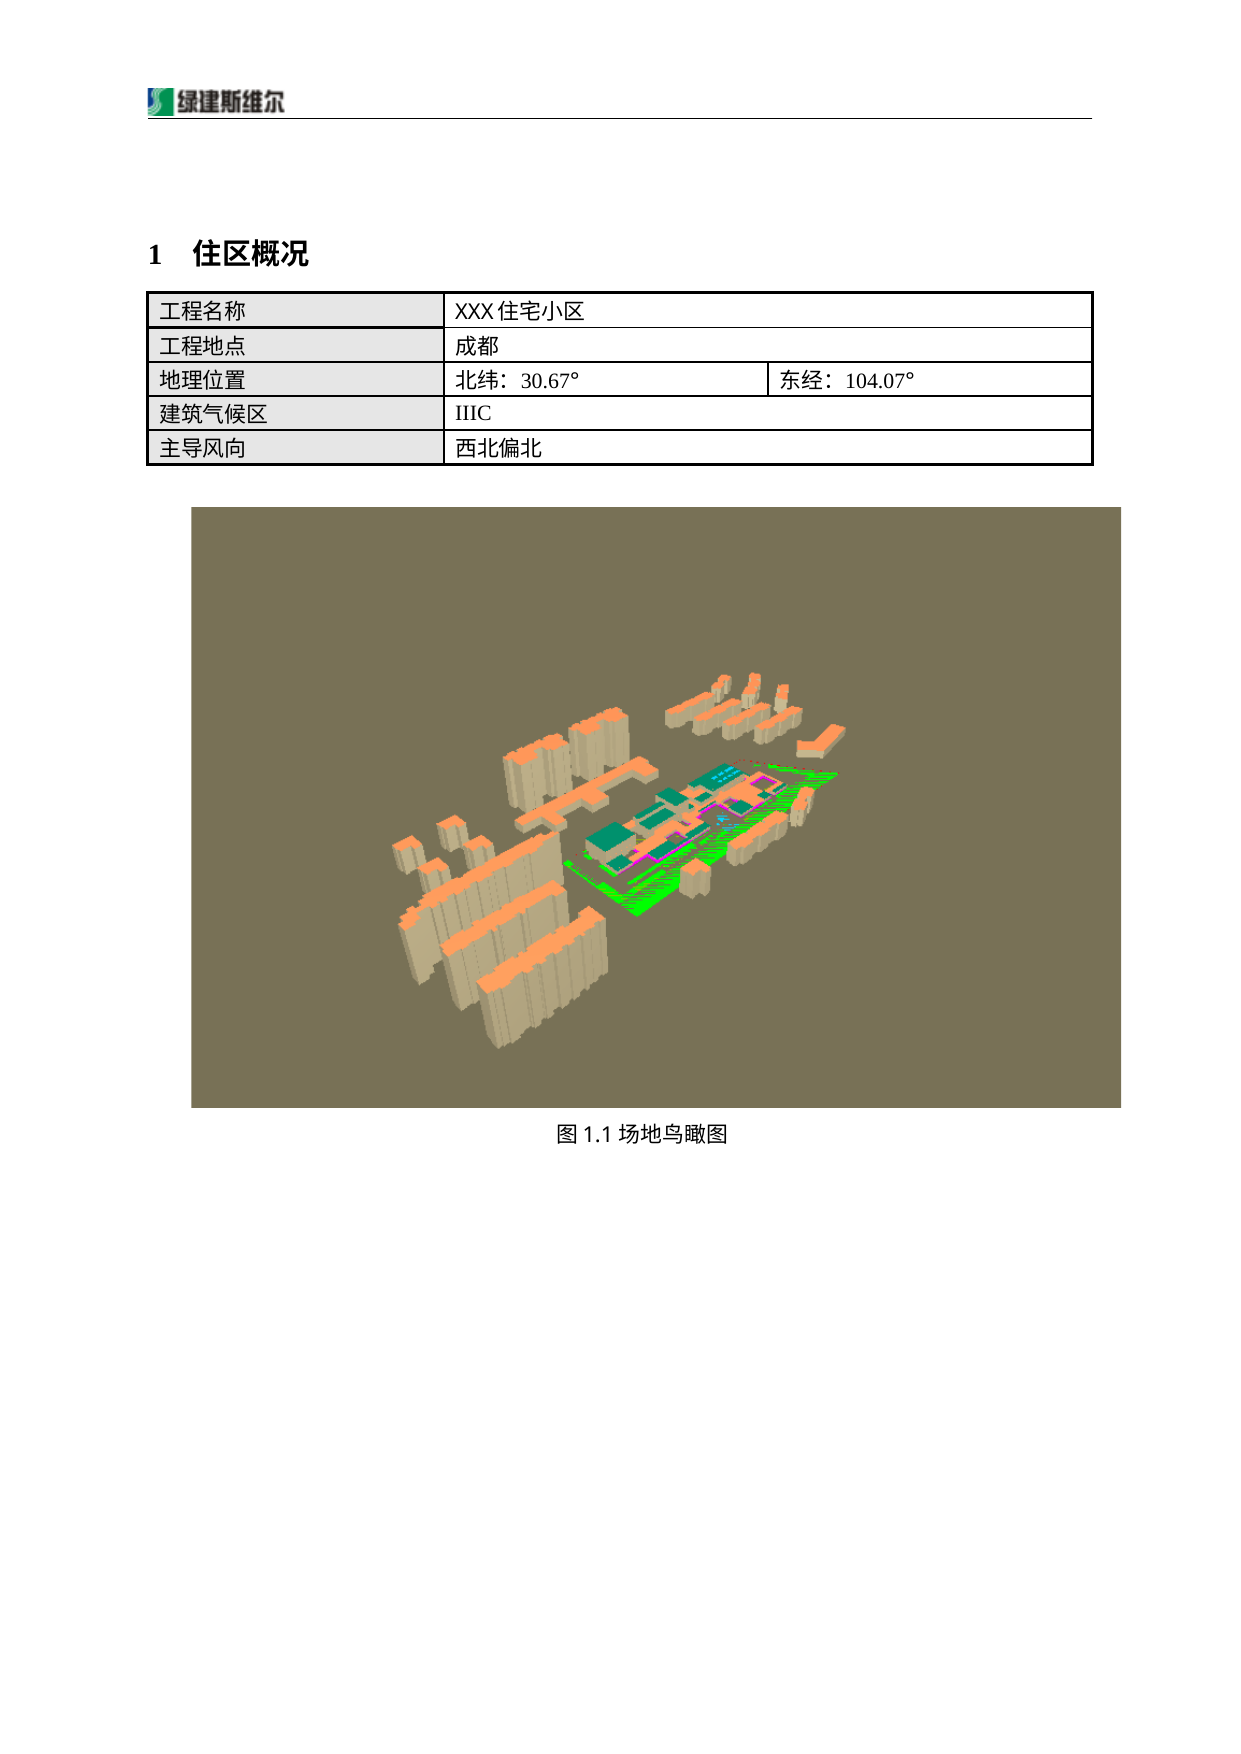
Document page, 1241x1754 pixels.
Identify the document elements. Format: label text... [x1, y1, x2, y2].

table_cell 东经：104.07° [769, 363, 1091, 395]
table_header XXX住宅小区 [445, 294, 1091, 326]
picture [191, 507, 1122, 1108]
table_cell 北纬：30.67° [445, 363, 767, 395]
table_cell IIIC [445, 397, 1091, 429]
table_header 工程名称 [149, 294, 443, 326]
table_cell 工程地点 [149, 329, 443, 361]
picture [147, 88, 288, 116]
subtitle 住区概况 [148, 219, 1092, 284]
text 图1.1 场地鸟瞰图 [148, 1116, 1092, 1149]
table_cell 地理位置 [149, 363, 443, 395]
table_cell 主导风向 [149, 431, 443, 463]
table_cell 建筑气候区 [149, 397, 443, 429]
table_cell 西北偏北 [445, 431, 1091, 463]
table_cell 成都 [445, 328, 1091, 361]
